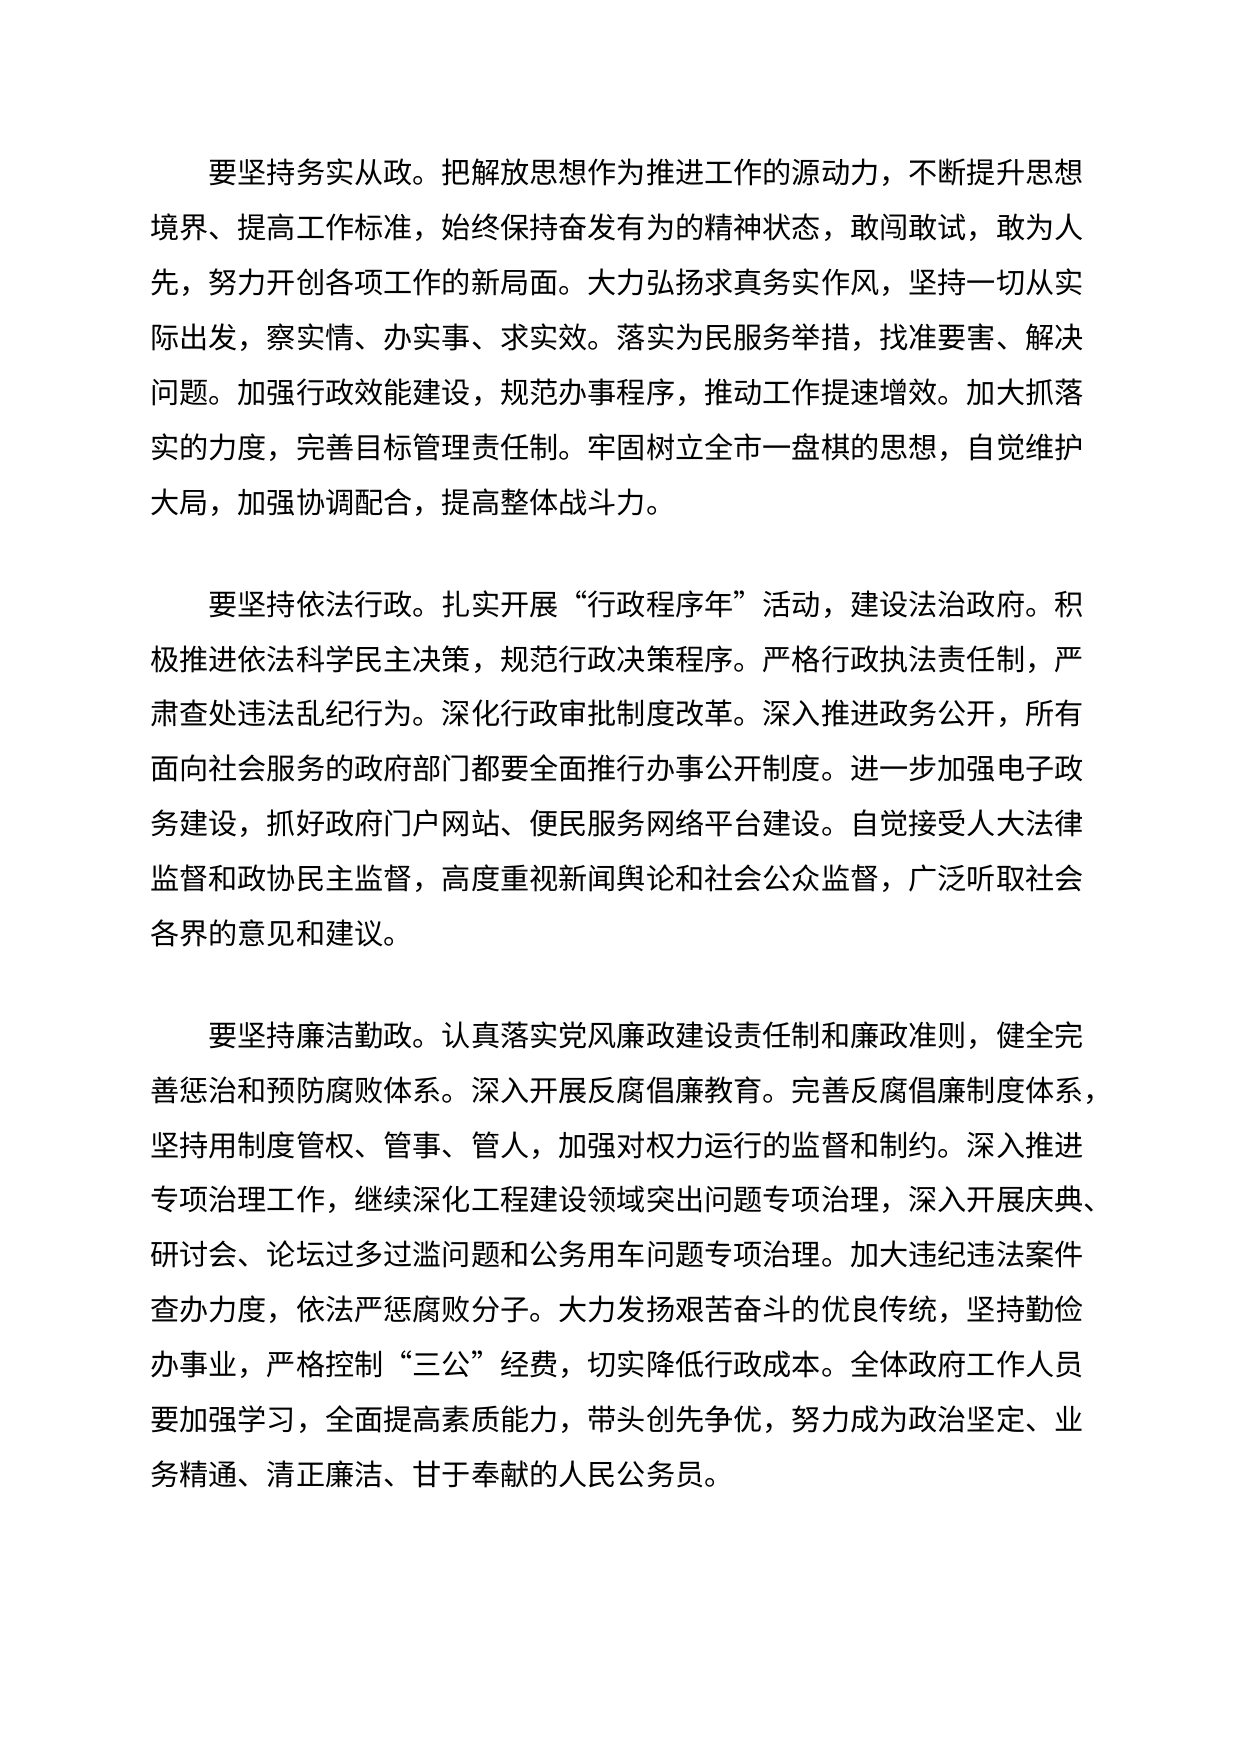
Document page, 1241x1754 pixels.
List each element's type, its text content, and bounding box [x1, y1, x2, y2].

text 要坚持依法行政。扎实开展“行政程序年”活动，建设法治政府。积极推进依法科学民主决策，规范行政决策程序。严格行政执法责任制，严肃查处违法乱纪行为。深化行政审批制度改革。深入推进政务公开，所有面向社会服务的政府部门都要全面推行办事公开制度。进一步加强电子政务建设，抓好政府门户网站、便民服务网络平台建设。自觉接受人大法律监督和政协民主监督，高度重视新闻舆论和社会公众监督，广泛听取社会各界的意见和建议。 [150, 581, 1090, 953]
text 要坚持廉洁勤政。认真落实党风廉政建设责任制和廉政准则，健全完善惩治和预防腐败体系。深入开展反腐倡廉教育。完善反腐倡廉制度体系，坚持用制度管权、管事、管人，加强对权力运行的监督和制约。深入推进专项治理工作，继续深化工程建设领域突出问题专项治理，深入开展庆典、研讨会、论坛过多过滥问题和公务用车问题专项治理。加大违纪违法案件查办力度，依法严惩腐败分子。大力发扬艰苦奋斗的优良传统，坚持勤俭办事业，严格控制“三公”经费，切实降低行政成本。全体政府工作人员要加强学习，全面提高素质能力，带头创先争优，努力成为政治坚定、业务精通、清正廉洁、甘于奉献的人民公务员。 [150, 1012, 1090, 1494]
text 要坚持务实从政。把解放思想作为推进工作的源动力，不断提升思想境界、提高工作标准，始终保持奋发有为的精神状态，敢闯敢试，敢为人先，努力开创各项工作的新局面。大力弘扬求真务实作风，坚持一切从实际出发，察实情、办实事、求实效。落实为民服务举措，找准要害、解决问题。加强行政效能建设，规范办事程序，推动工作提速增效。加大抓落实的力度，完善目标管理责任制。牢固树立全市一盘棋的思想，自觉维护大局，加强协调配合，提高整体战斗力。 [150, 150, 1090, 522]
